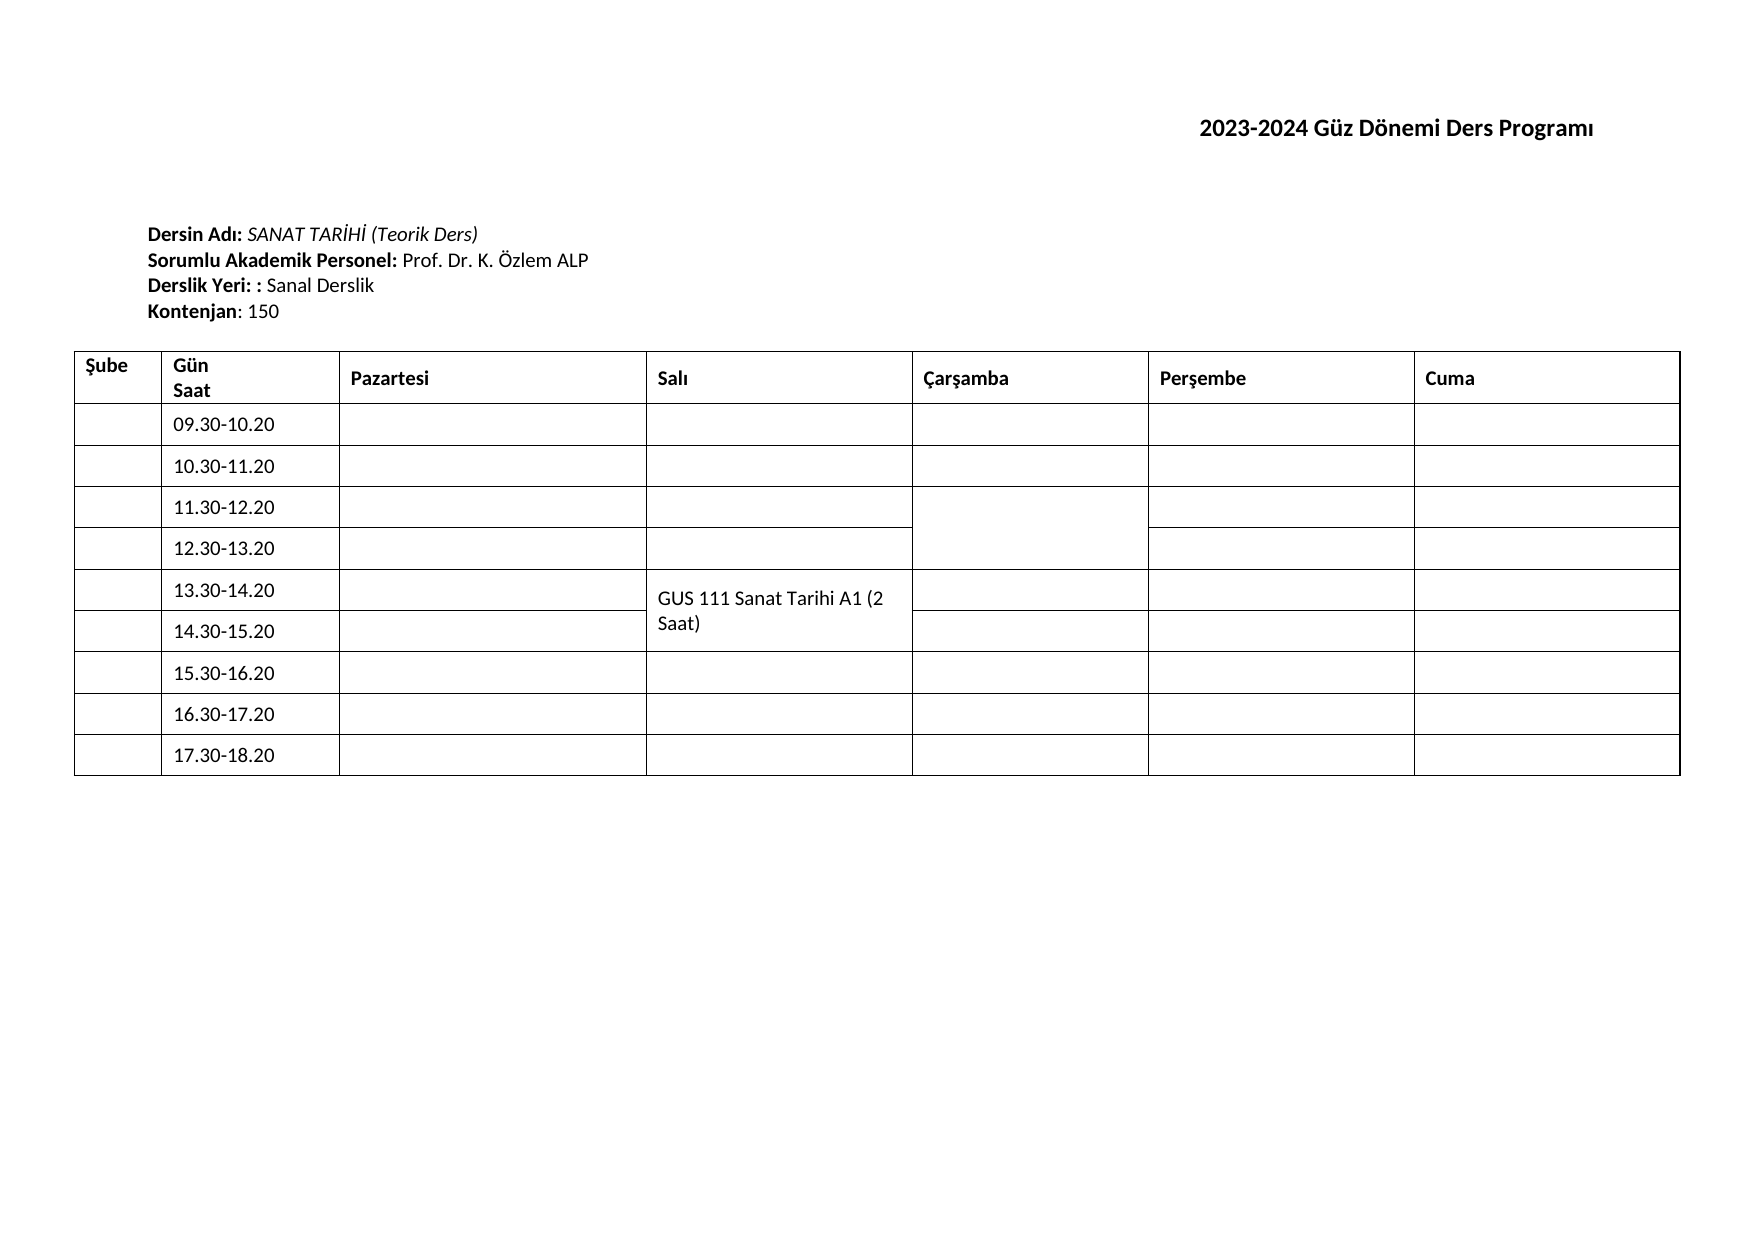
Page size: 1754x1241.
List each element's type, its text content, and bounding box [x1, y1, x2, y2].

table_cell [647, 487, 912, 527]
text Kontenjan: 150 [148, 298, 1606, 323]
table_cell 14.30-15.20 [162, 611, 339, 651]
table_cell [913, 404, 1148, 444]
table_cell [647, 446, 912, 486]
table_cell [647, 528, 912, 568]
table_cell [913, 527, 1148, 568]
table_cell [75, 528, 161, 568]
table_cell 17.30-18.20 [162, 735, 339, 775]
table_cell [1415, 487, 1679, 527]
table_cell [75, 570, 161, 610]
table_cell [1149, 446, 1414, 486]
table_cell [340, 528, 646, 568]
table_cell [1149, 652, 1414, 693]
table_cell [1149, 487, 1414, 527]
table_cell [1149, 694, 1414, 734]
table_header Çarşamba [913, 352, 1148, 403]
table_header Cuma [1415, 352, 1679, 403]
table_cell [340, 735, 646, 775]
table_cell [913, 487, 1148, 527]
table_cell [340, 652, 646, 693]
table_header Şube [75, 352, 161, 403]
table_cell [1415, 528, 1679, 568]
table_cell [340, 694, 646, 734]
table_cell [340, 446, 646, 486]
table_cell [913, 735, 1148, 775]
table_cell [913, 694, 1148, 734]
table_cell [913, 446, 1148, 486]
table_cell [913, 611, 1148, 651]
table_cell 13.30-14.20 [162, 570, 339, 610]
table_cell 15.30-16.20 [162, 652, 339, 693]
text Sorumlu Akademik Personel: Prof. Dr. K. Özlem ALP [148, 247, 1606, 272]
table_cell [1149, 570, 1414, 610]
table_cell [1149, 735, 1414, 775]
table_cell 12.30-13.20 [162, 528, 339, 568]
table_cell [340, 611, 646, 651]
table_cell [1415, 570, 1679, 610]
table_cell [75, 404, 161, 444]
table_cell [75, 446, 161, 486]
table_cell [1415, 735, 1679, 775]
text Dersin Adı: SANAT TARİHİ (Teorik Ders) [148, 222, 1606, 247]
table_cell [1415, 611, 1679, 651]
table_cell [913, 570, 1148, 610]
table_cell [75, 611, 161, 651]
table_cell [1149, 611, 1414, 651]
table_header Gün Saat [162, 352, 339, 403]
table_cell [1149, 404, 1414, 444]
table_cell [1415, 404, 1679, 444]
text Derslik Yeri: : Sanal Derslik [148, 272, 1606, 298]
table_cell [75, 735, 161, 775]
table_cell [647, 652, 912, 693]
table_header Pazartesi [340, 352, 646, 403]
table_cell [75, 487, 161, 527]
table_cell [75, 652, 161, 693]
table_cell [340, 570, 646, 610]
table_cell [1415, 446, 1679, 486]
table_cell 09.30-10.20 [162, 404, 339, 444]
table_cell [340, 487, 646, 527]
table_cell [647, 735, 912, 775]
table_cell [340, 404, 646, 444]
table_cell [1415, 652, 1679, 693]
table_cell [647, 694, 912, 734]
table_cell 16.30-17.20 [162, 694, 339, 734]
table_cell [913, 652, 1148, 693]
table_cell 11.30-12.20 [162, 487, 339, 527]
table_header Salı [647, 352, 912, 403]
table_cell [647, 404, 912, 444]
table_cell [1149, 528, 1414, 568]
table_cell [75, 694, 161, 734]
table_header Perşembe [1149, 352, 1414, 403]
table_cell GUS 111 Sanat Tarihi A1 (2 Saat) [647, 570, 912, 651]
table_cell 10.30-11.20 [162, 446, 339, 486]
table_cell [1415, 694, 1679, 734]
